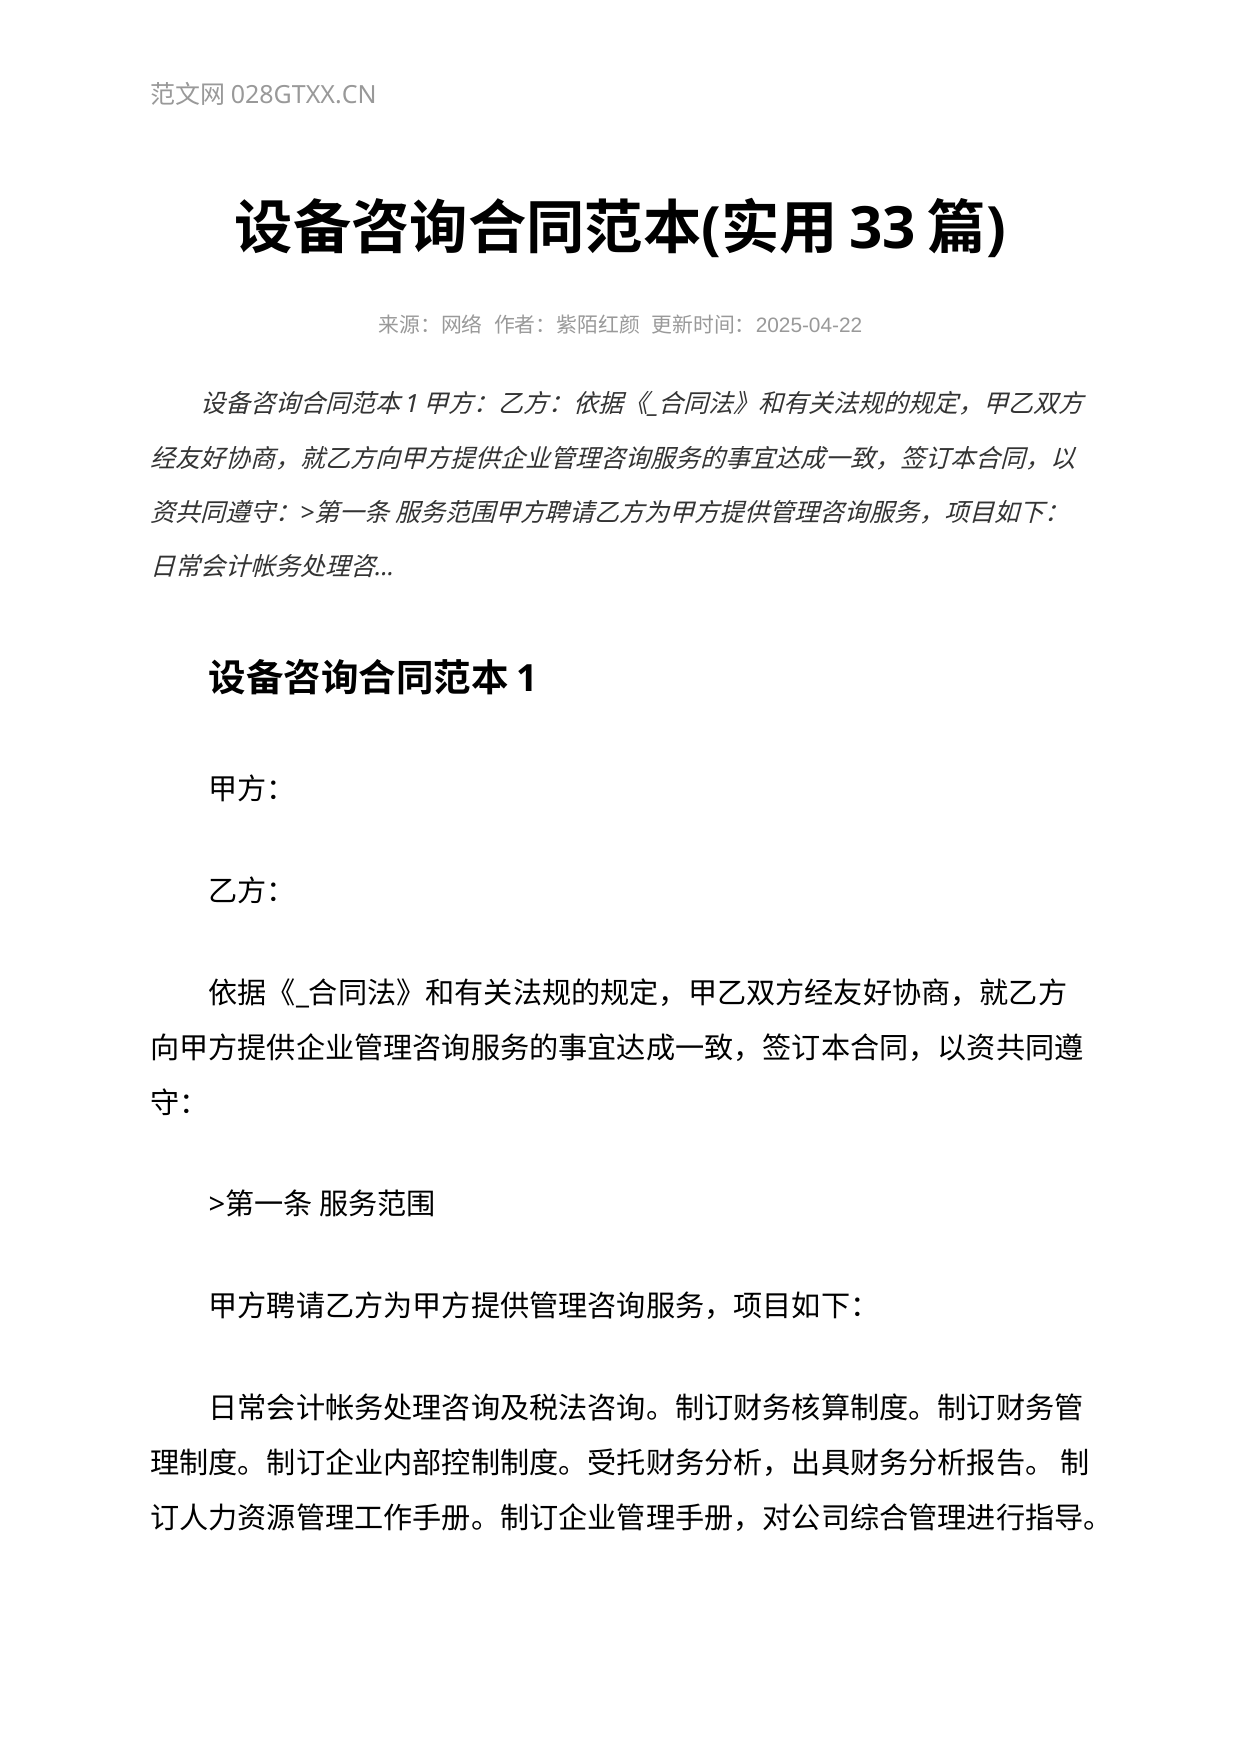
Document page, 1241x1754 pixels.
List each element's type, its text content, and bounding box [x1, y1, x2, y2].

text 设备咨询合同范本1 [150, 648, 1090, 703]
text 来源：网络 作者：紫陌红颜 更新时间：2025-04-22 [150, 313, 1090, 337]
text >第一条 服务范围 [150, 1181, 1090, 1223]
text 依据《_合同法》和有关法规的规定，甲乙双方经友好协商，就乙方向甲方提供企业管理咨询服务的事宜达成一致，签订本合同，以资共同遵守： [150, 969, 1090, 1121]
subtitle 设备咨询合同范本(实用33篇) [150, 181, 1090, 266]
text 乙方： [150, 867, 1090, 910]
text 设备咨询合同范本1甲方：乙方：依据《_合同法》和有关法规的规定，甲乙双方经友好协商，就乙方向甲方提供企业管理咨询服务的事宜达成一致，签订本合同，以资共同遵守：>第一条 服务范围甲方聘请乙方为甲方提供管理咨询服务，项目如下：日常会计帐务处理咨... [150, 384, 1090, 583]
text 甲方： [150, 766, 1090, 808]
text 日常会计帐务处理咨询及税法咨询。制订财务核算制度。制订财务管理制度。制订企业内部控制制度。受托财务分析，出具财务分析报告。 制订人力资源管理工作手册。制订企业管理手册，对公司综合管理进行指导。 [150, 1385, 1090, 1537]
text 甲方聘请乙方为甲方提供管理咨询服务，项目如下： [150, 1283, 1090, 1325]
